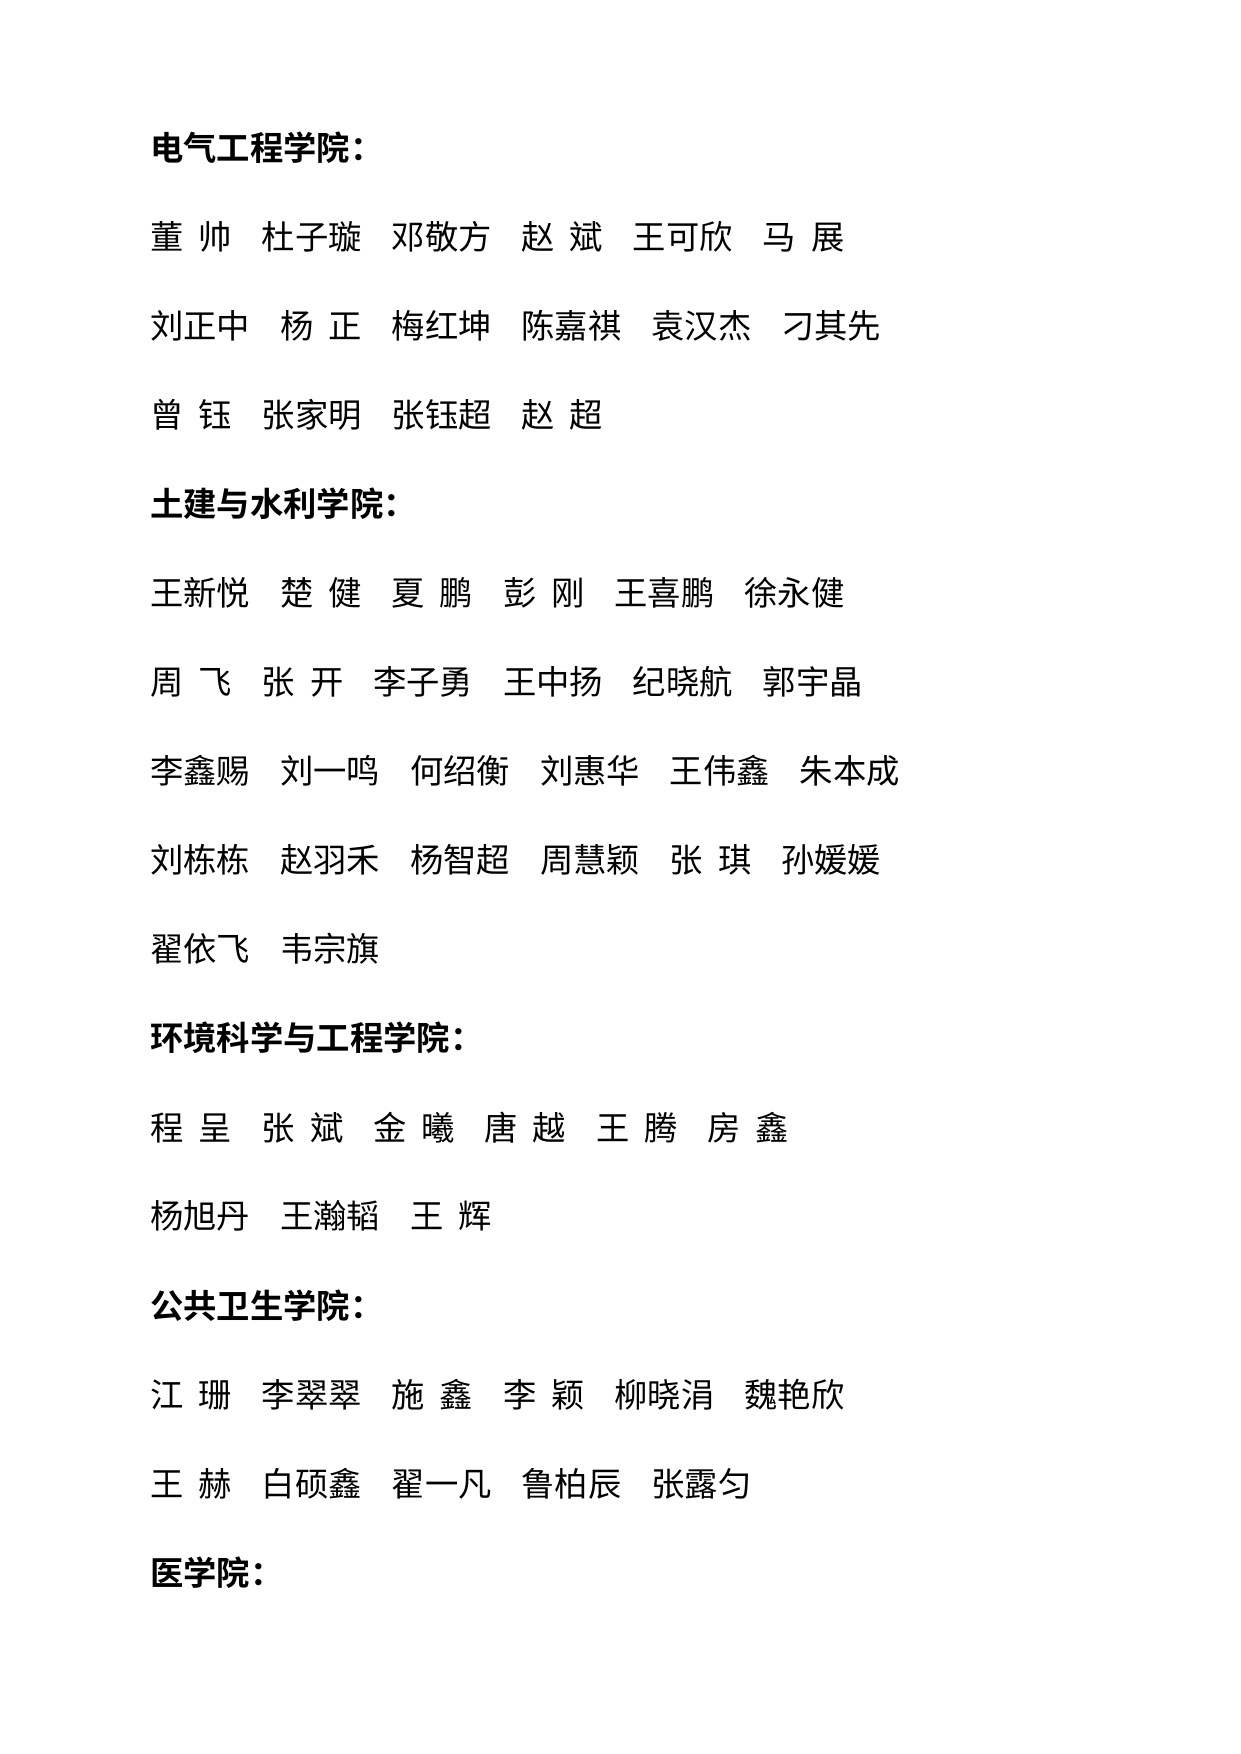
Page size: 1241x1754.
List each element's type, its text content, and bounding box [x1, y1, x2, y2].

text 程 呈 张 斌 金 曦 唐 越 王 腾 房 鑫 [150, 1093, 1090, 1158]
text 王新悦 楚 健 夏 鹏 彭 刚 王喜鹏 徐永健 [150, 558, 1090, 623]
text 李鑫赐 刘一鸣 何绍衡 刘惠华 王伟鑫 朱本成 [150, 737, 1090, 802]
text 江 珊 李翠翠 施 鑫 李 颖 柳晓涓 魏艳欣 [150, 1360, 1090, 1425]
text 王 赫 白硕鑫 翟一凡 鲁柏辰 张露匀 [150, 1449, 1090, 1514]
text 土建与水利学院： [150, 469, 1090, 534]
text 曾 钰 张家明 张钰超 赵 超 [150, 380, 1090, 445]
text 周 飞 张 开 李子勇 王中扬 纪晓航 郭宇晶 [150, 648, 1090, 713]
text 刘栋栋 赵羽禾 杨智超 周慧颖 张 琪 孙媛媛 [150, 826, 1090, 891]
text 电气工程学院： [150, 113, 1090, 178]
text 刘正中 杨 正 梅红坤 陈嘉祺 袁汉杰 刁其先 [150, 291, 1090, 356]
text 公共卫生学院： [150, 1271, 1090, 1336]
text 环境科学与工程学院： [150, 1004, 1090, 1069]
text 医学院： [150, 1538, 1090, 1603]
text 董 帅 杜子璇 邓敬方 赵 斌 王可欣 马 展 [150, 202, 1090, 267]
text 翟依飞 韦宗旗 [150, 915, 1090, 980]
text 杨旭丹 王瀚韬 王 辉 [150, 1182, 1090, 1247]
